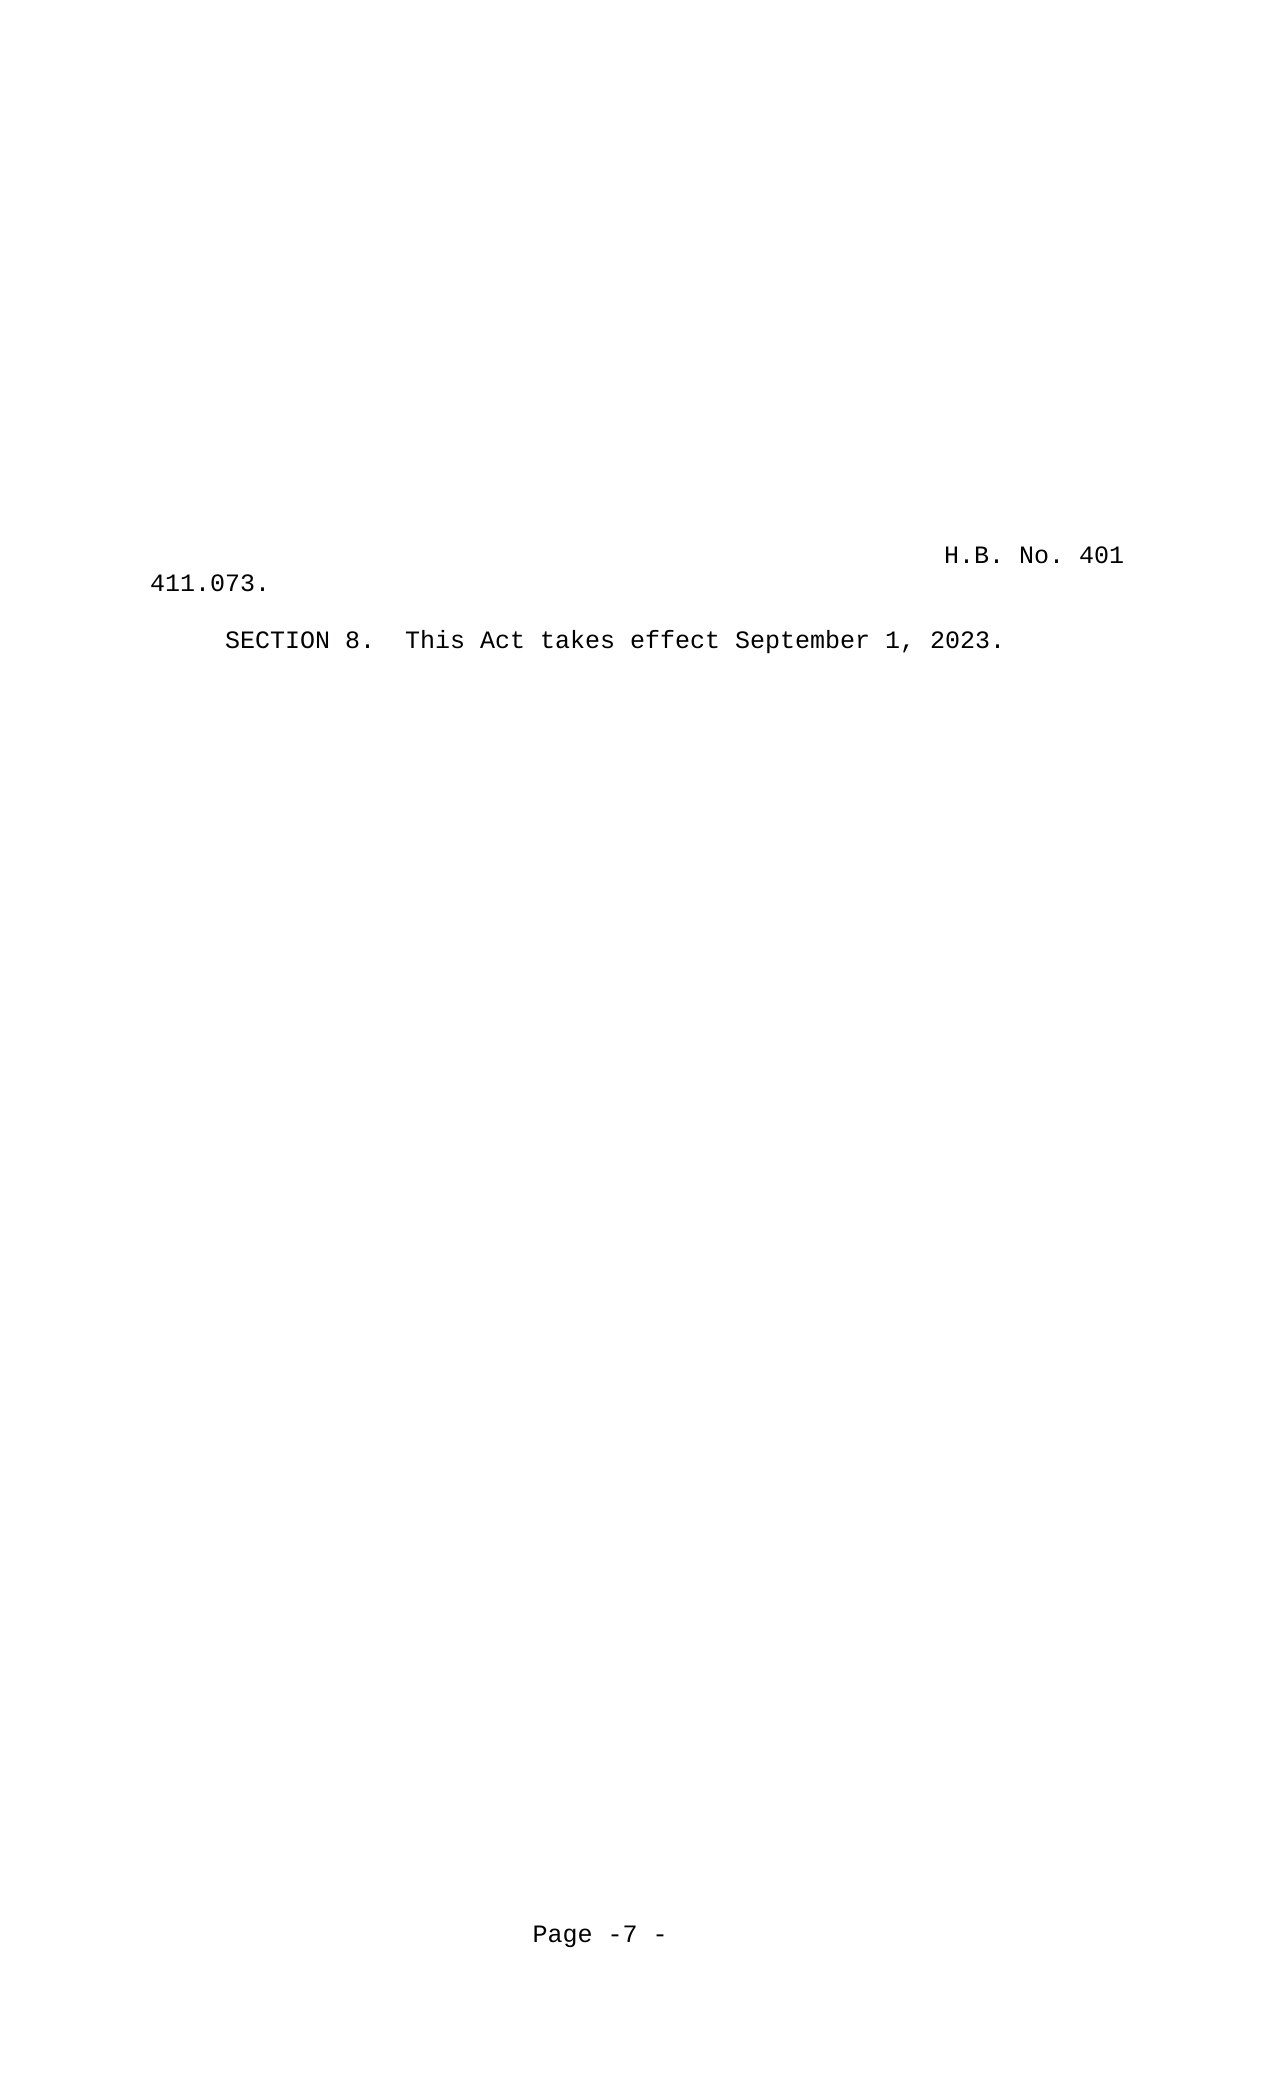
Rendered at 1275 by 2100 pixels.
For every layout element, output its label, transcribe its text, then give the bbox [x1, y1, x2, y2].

text SECTION 8. This Act takes effect September 1, 2023. [150, 628, 1125, 656]
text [150, 571, 1125, 599]
